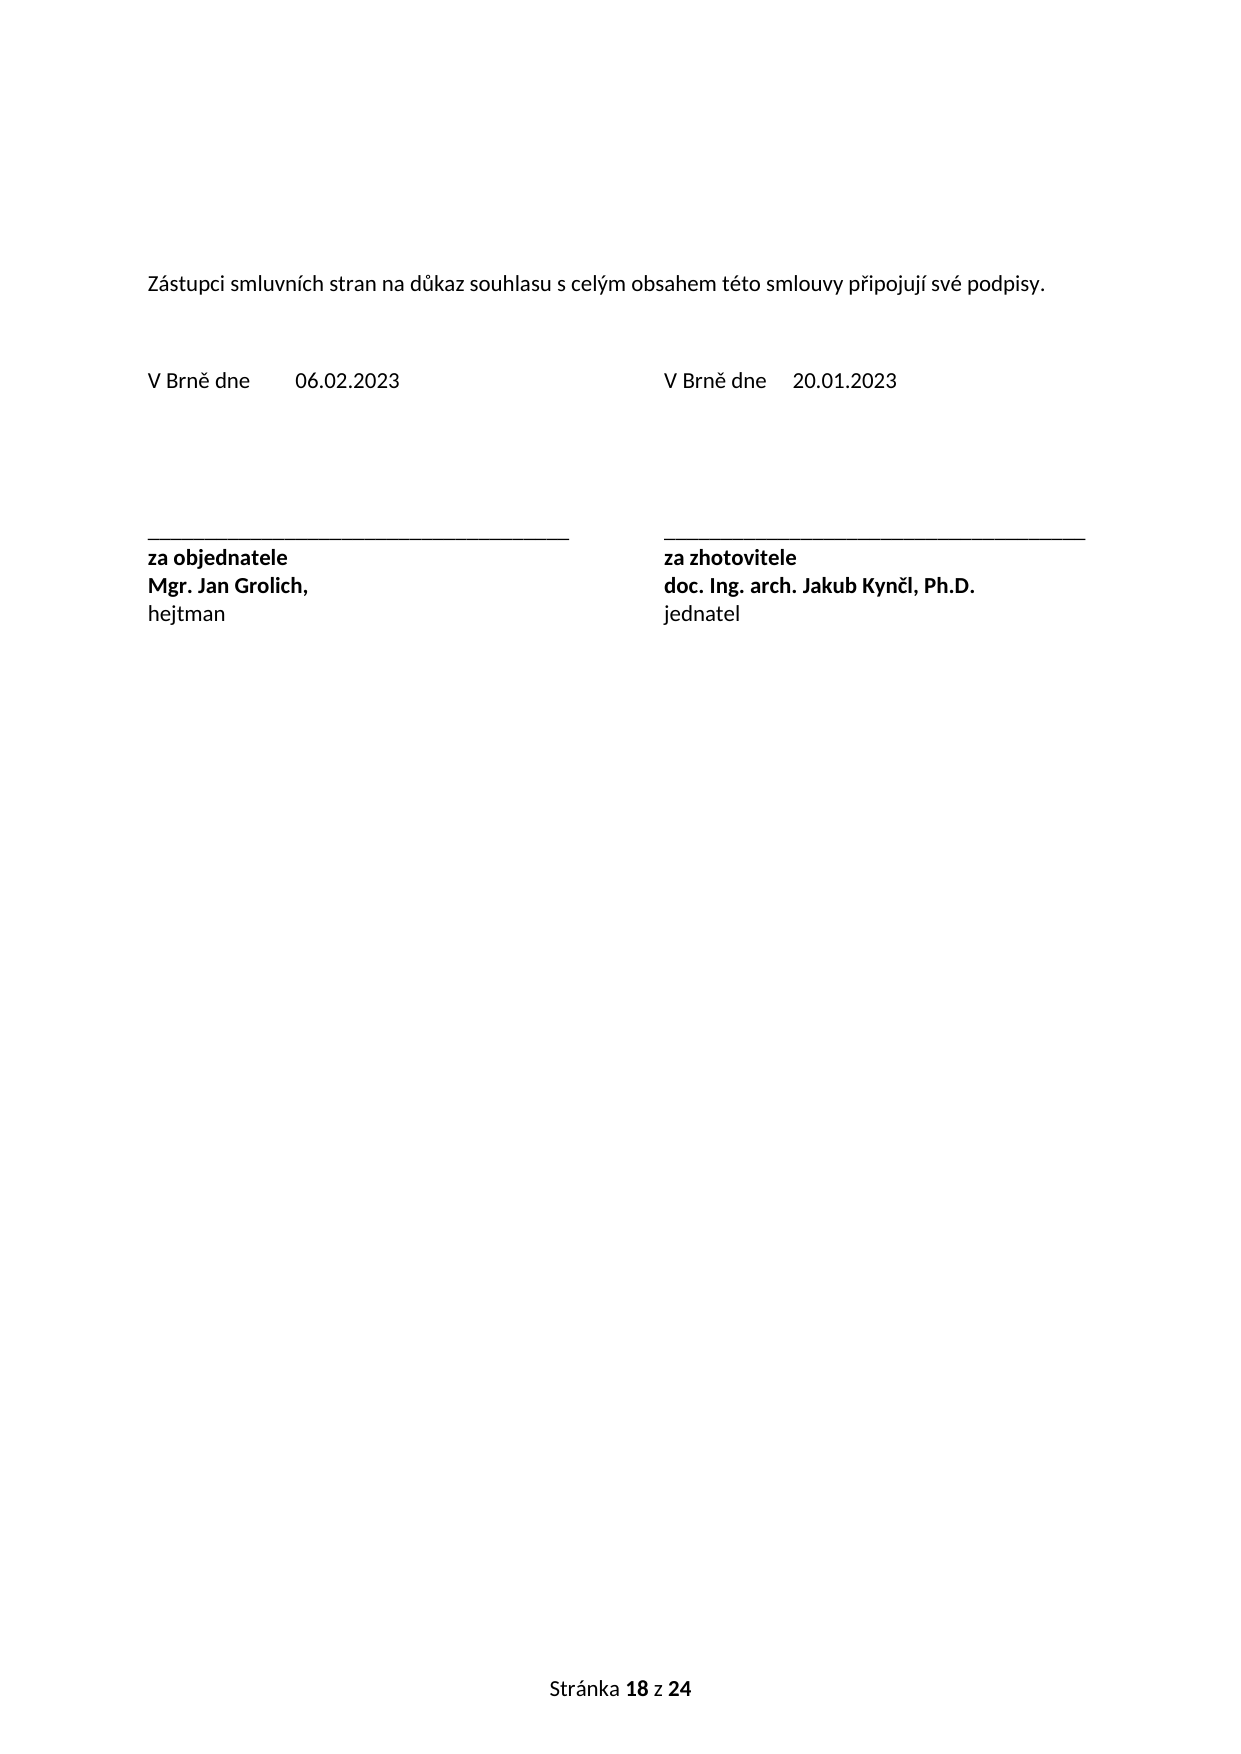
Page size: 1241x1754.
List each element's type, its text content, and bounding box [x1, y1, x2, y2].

text Zástupci smluvních stran na důkaz souhlasu s celým obsahem této smlouvy připojují své podpisy. [148, 269, 1092, 297]
text _____________________________________ _____________________________________ [148, 515, 1092, 543]
text hejtman jednatel [148, 599, 1092, 627]
text za objednatele za zhotovitele [148, 543, 1092, 571]
text V Brně dne 06.02.2023 V Brně dne 20.01.2023 [148, 366, 1092, 394]
text Mgr. Jan Grolich, doc. Ing. arch. Jakub Kynčl, Ph.D. [148, 571, 1092, 599]
